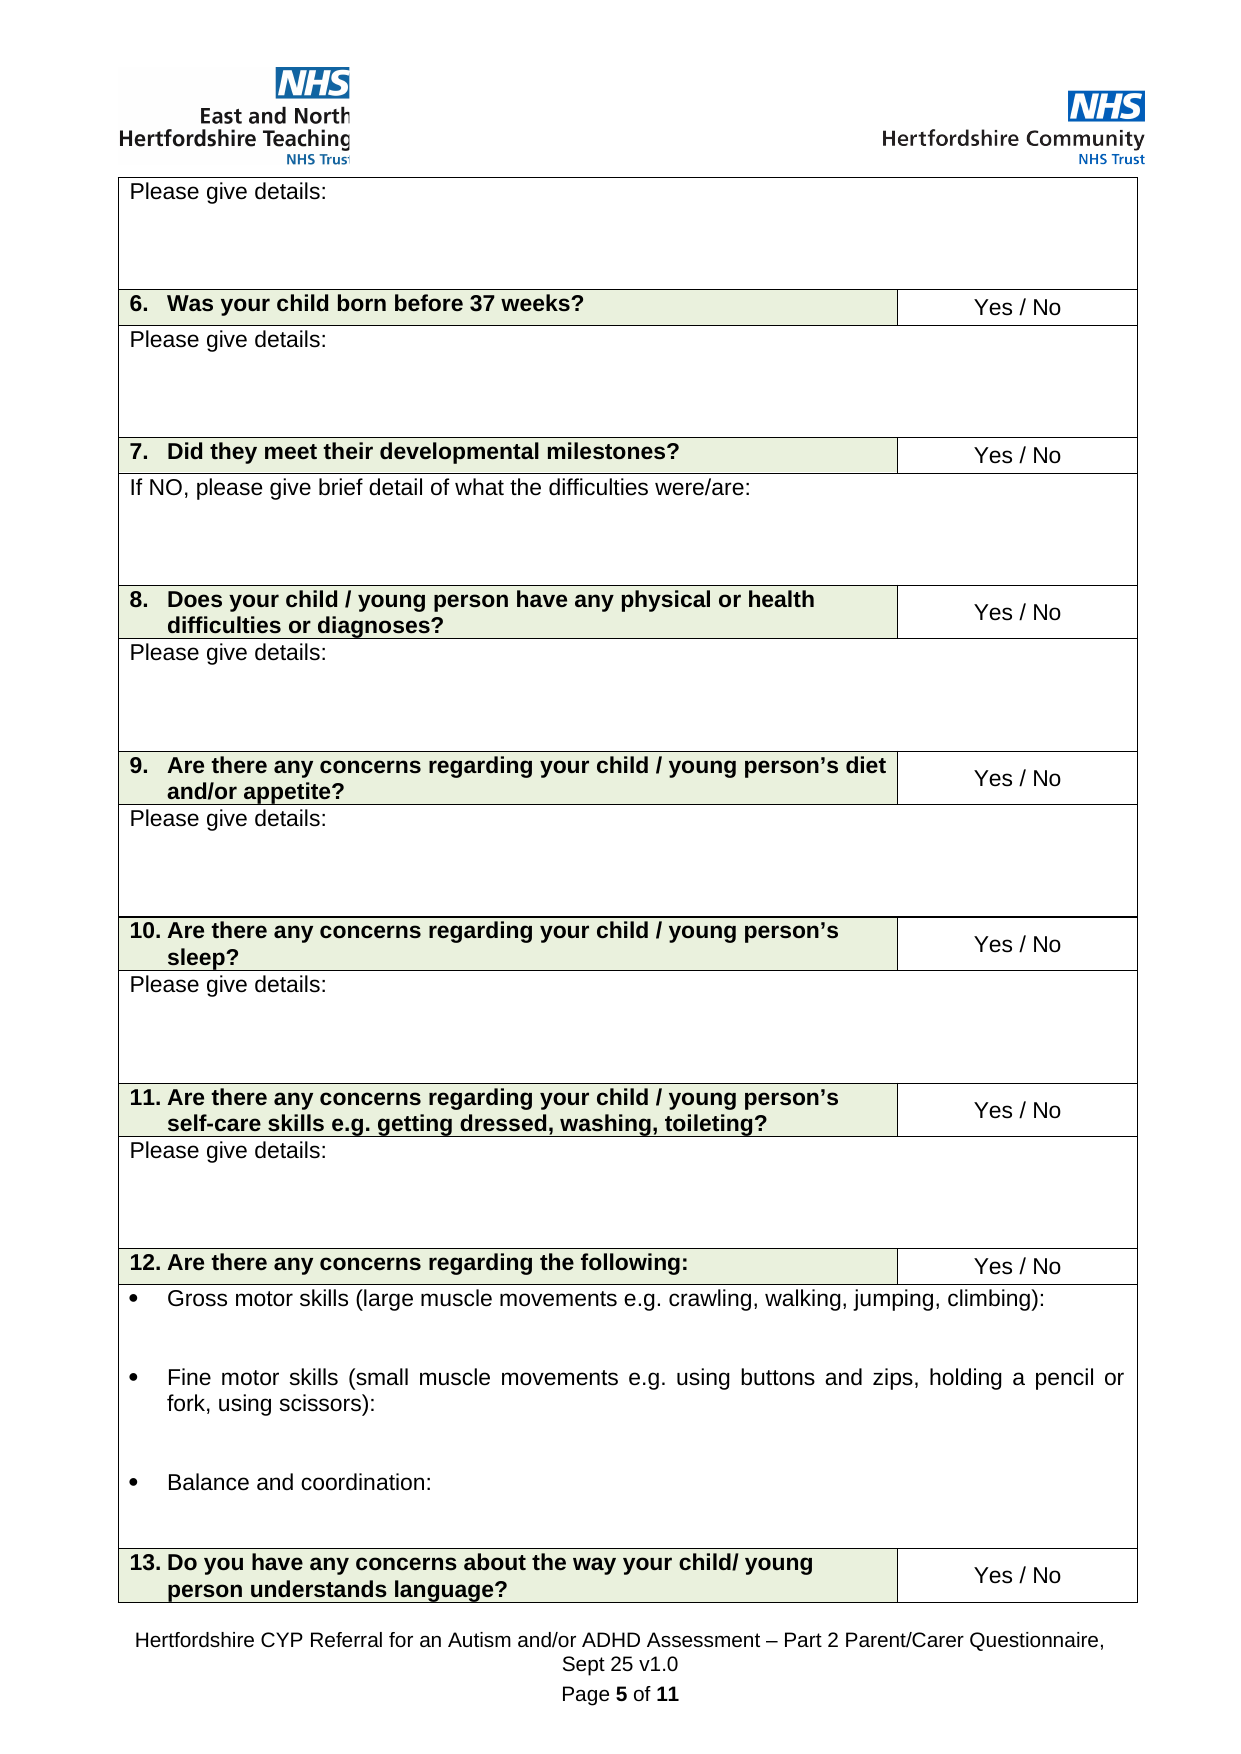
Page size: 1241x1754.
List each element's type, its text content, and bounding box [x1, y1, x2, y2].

table_cell Does your child / young person have any physical or health difficulties or diagnoses? [119, 586, 897, 638]
table_cell Yes / No [898, 752, 1137, 804]
table_cell Do you have any concerns about the way your child/ young person understands language? [119, 1549, 897, 1602]
table_cell Are there any concerns regarding your child / young person’s self-care skills e.g. getting dressed, washing, toileting? [119, 1084, 897, 1136]
table_cell Gross motor skills (large muscle movements e.g. crawling, walking, jumping, climbing): Fine motor skills (small muscle movements e.g. using buttons and zips, holding a pencil or fork, using scissors): Balance and coordination: [119, 1285, 1137, 1548]
table_cell Yes / No [898, 918, 1137, 970]
table_cell Please give details: [119, 178, 1137, 289]
table_cell Yes / No [898, 1549, 1137, 1602]
table_cell Yes / No [898, 1084, 1137, 1136]
picture [118, 67, 349, 165]
picture [818, 59, 1175, 168]
table_cell Are there any concerns regarding your child / young person’s diet and/or appetite? [119, 752, 897, 804]
table_cell Please give details: [119, 1137, 1137, 1248]
table_cell Yes / No [898, 1249, 1137, 1284]
table_cell Please give details: [119, 326, 1137, 437]
table_cell Please give details: [119, 971, 1137, 1082]
table_cell Did they meet their developmental milestones? [119, 438, 897, 472]
table_cell Was your child born before 37 weeks? [119, 290, 897, 325]
table_cell Please give details: [119, 639, 1137, 751]
table_cell Are there any concerns regarding your child / young person’s sleep? [119, 918, 897, 970]
table_cell Are there any concerns regarding the following: [119, 1249, 897, 1284]
table_cell Yes / No [898, 438, 1137, 472]
table_cell Yes / No [898, 290, 1137, 325]
table_cell If NO, please give brief detail of what the difficulties were/are: [119, 474, 1137, 584]
table_cell Yes / No [898, 586, 1137, 638]
table_cell Please give details: [119, 805, 1137, 916]
